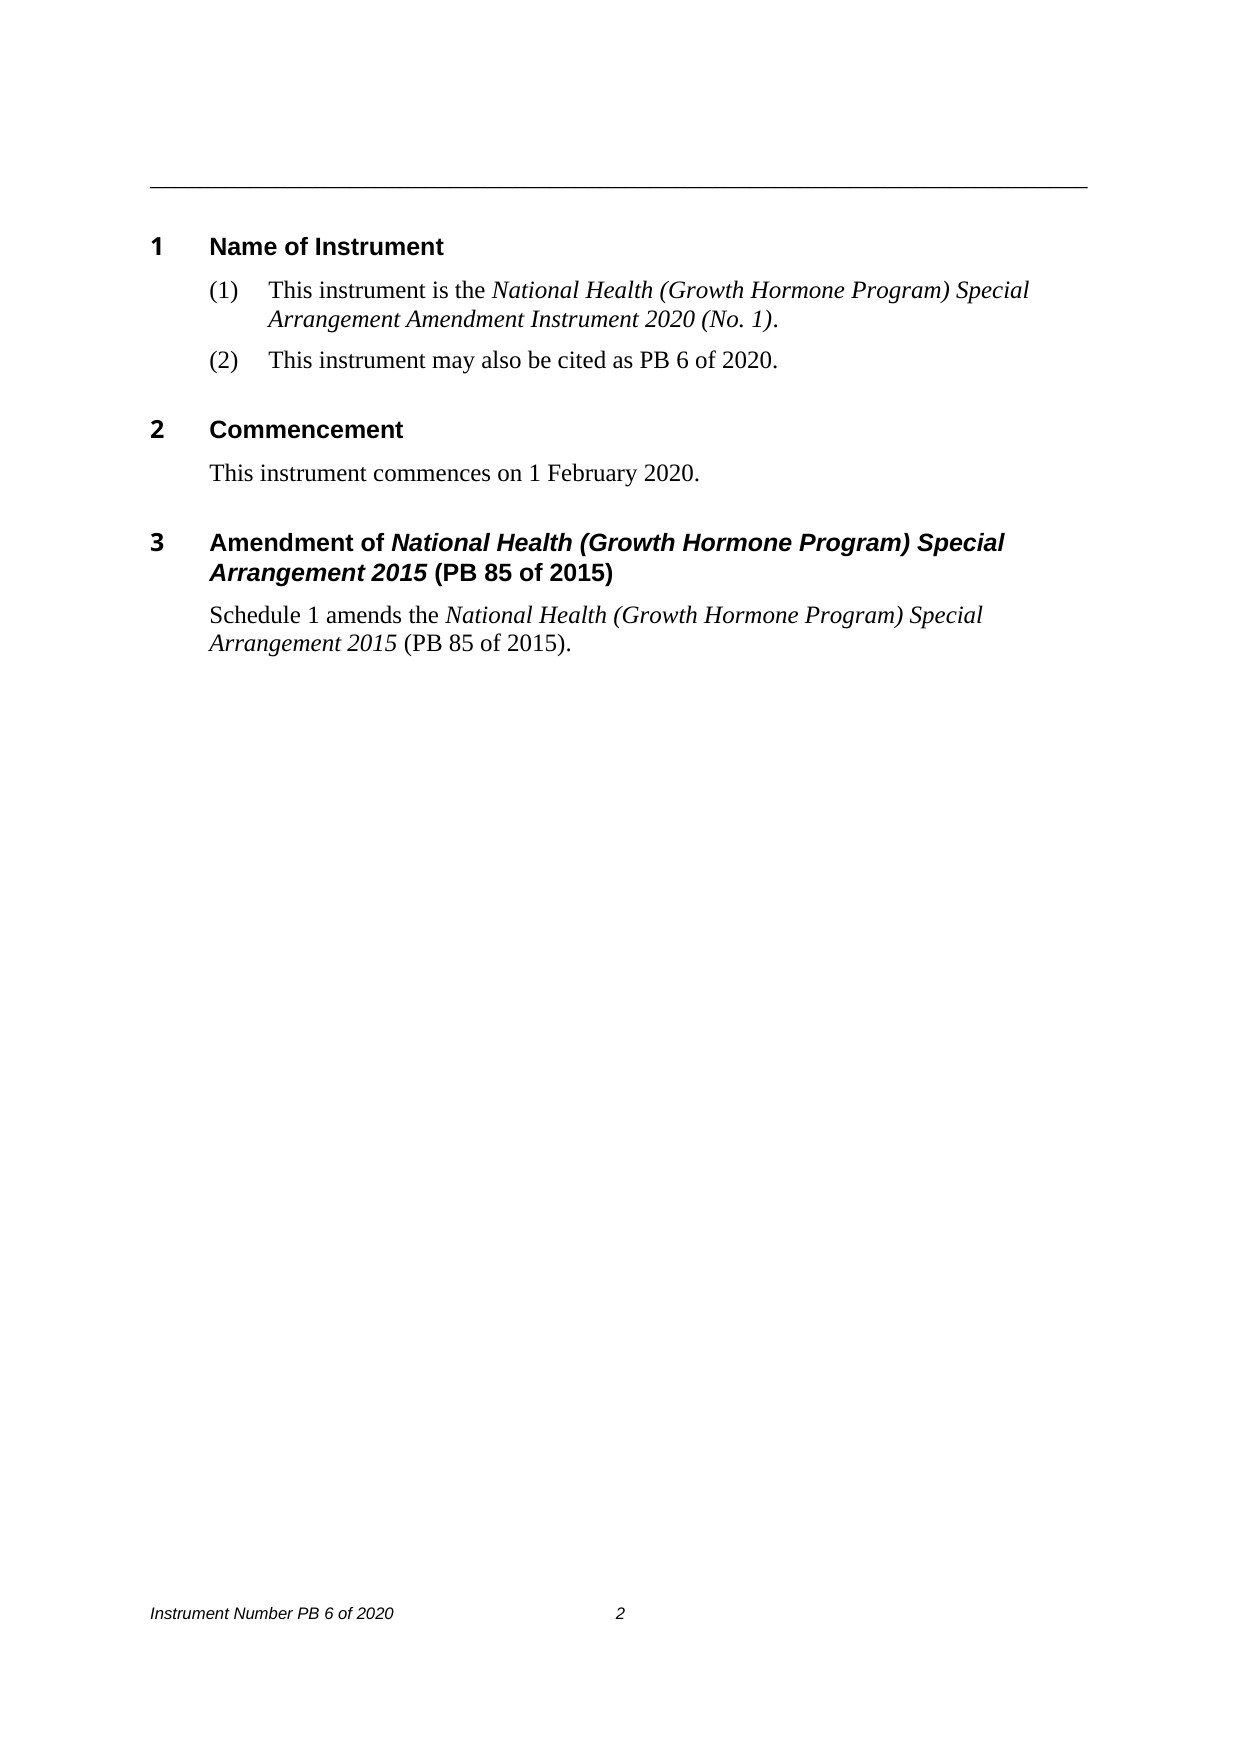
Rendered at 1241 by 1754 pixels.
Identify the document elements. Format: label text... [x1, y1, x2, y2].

text Schedule 1 amends the National Health (Growth Hormone Program) Special Arrangement 2015 (PB 85 of 2015). [209, 600, 1090, 657]
list Amendment of National Health (Growth Hormone Program) Special Arrangement 2015 (PB 85 of 2015) [150, 524, 1090, 587]
list This instrument may also be cited as PB 6 of 2020. [209, 345, 1090, 374]
text This instrument commences on 1 February 2020. [209, 458, 1090, 487]
list Name of Instrument [150, 229, 1090, 263]
list This instrument is the National Health (Growth Hormone Program) Special Arrangement Amendment Instrument 2020 (No. 1). [209, 275, 1090, 333]
text ___________________________________________________________________________ [150, 162, 1090, 191]
list Commencement [150, 412, 1090, 446]
